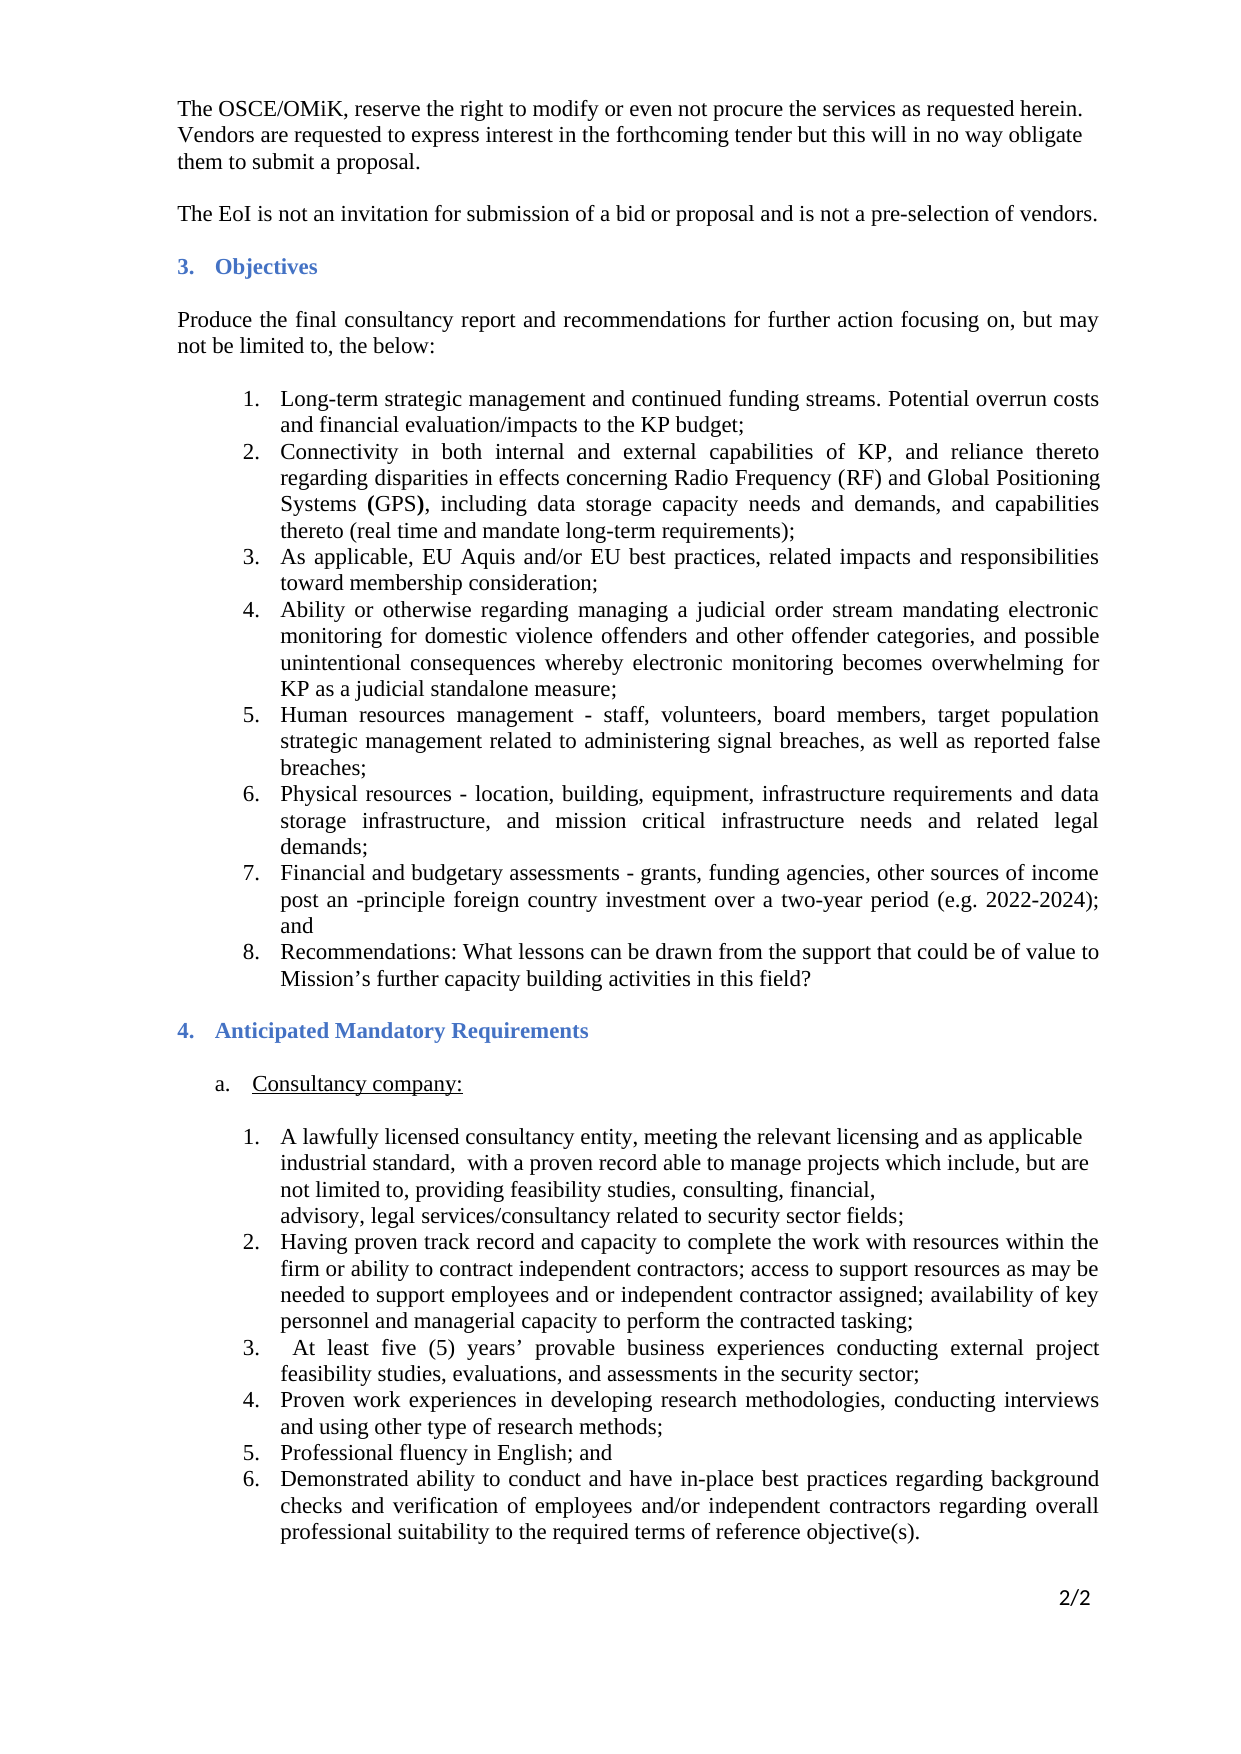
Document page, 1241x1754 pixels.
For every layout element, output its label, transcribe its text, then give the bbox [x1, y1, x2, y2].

list Proven work experiences in developing research methodologies, conducting interviews and using other type of research methods; [243, 1386, 1101, 1439]
list As applicable, EU Aquis and/or EU best practices, related impacts and responsibilities toward membership consideration; [243, 543, 1101, 596]
list Anticipated Mandatory Requirements [177, 1017, 1101, 1044]
text The OSCE/OMiK, reserve the right to modify or even not procure the services as requested herein. [177, 95, 1101, 121]
list Ability or otherwise regarding managing a judicial order stream mandating electronic monitoring for domestic violence offenders and other offender categories, and possible unintentional consequences whereby electronic monitoring becomes overwhelming for KP as a judicial standalone measure; [243, 596, 1101, 701]
list Recommendations: What lessons can be drawn from the support that could be of value to Mission’s further capacity building activities in this field? [243, 938, 1101, 991]
list Human resources management - staff, volunteers, board members, target population strategic management related to administering signal breaches, as well as reported false breaches; [243, 701, 1101, 780]
list Long-term strategic management and continued funding streams. Potential overrun costs and financial evaluation/impacts to the KP budget; [243, 385, 1101, 438]
list At least five (5) years’ provable business experiences conducting external project feasibility studies, evaluations, and assessments in the security sector; [243, 1334, 1101, 1386]
list Financial and budgetary assessments - grants, funding agencies, other sources of income post an -principle foreign country investment over a two-year period (e.g. 2022-2024); and [243, 859, 1101, 938]
list Connectivity in both internal and external capabilities of KP, and reliance thereto regarding disparities in effects concerning Radio Frequency (RF) and Global Positioning Systems (GPS), including data storage capacity needs and demands, and capabilities thereto (real time and mandate long-term requirements); [243, 438, 1101, 543]
list Professional fluency in English; and [243, 1439, 1101, 1466]
text Produce the final consultancy report and recommendations for further action focusing on, but may not be limited to, the below: [177, 306, 1101, 359]
list A lawfully licensed consultancy entity, meeting the relevant licensing and as applicable industrial standard, with a proven record able to manage projects which include, but are not limited to, providing feasibility studies, consulting, financial, advisory, legal services/consultancy related to security sector fields; [243, 1123, 1101, 1228]
list Physical resources - location, building, equipment, infrastructure requirements and data storage infrastructure, and mission critical infrastructure needs and related legal demands; [243, 780, 1101, 859]
list Objectives [177, 253, 1101, 279]
text The EoI is not an invitation for submission of a bid or proposal and is not a pre-selection of vendors. [177, 201, 1101, 227]
list Having proven track record and capacity to complete the work with resources within the firm or ability to contract independent contractors; access to support resources as may be needed to support employees and or independent contractor assigned; availability of key personnel and managerial capacity to perform the contracted tasking; [243, 1228, 1101, 1334]
text Vendors are requested to express interest in the forthcoming tender but this will in no way obligate them to submit a proposal. [177, 121, 1101, 174]
list Consultancy company: [214, 1070, 1101, 1097]
list Demonstrated ability to conduct and have in-place best practices regarding background checks and verification of employees and/or independent contractors regarding overall professional suitability to the required terms of reference objective(s). [243, 1466, 1101, 1544]
